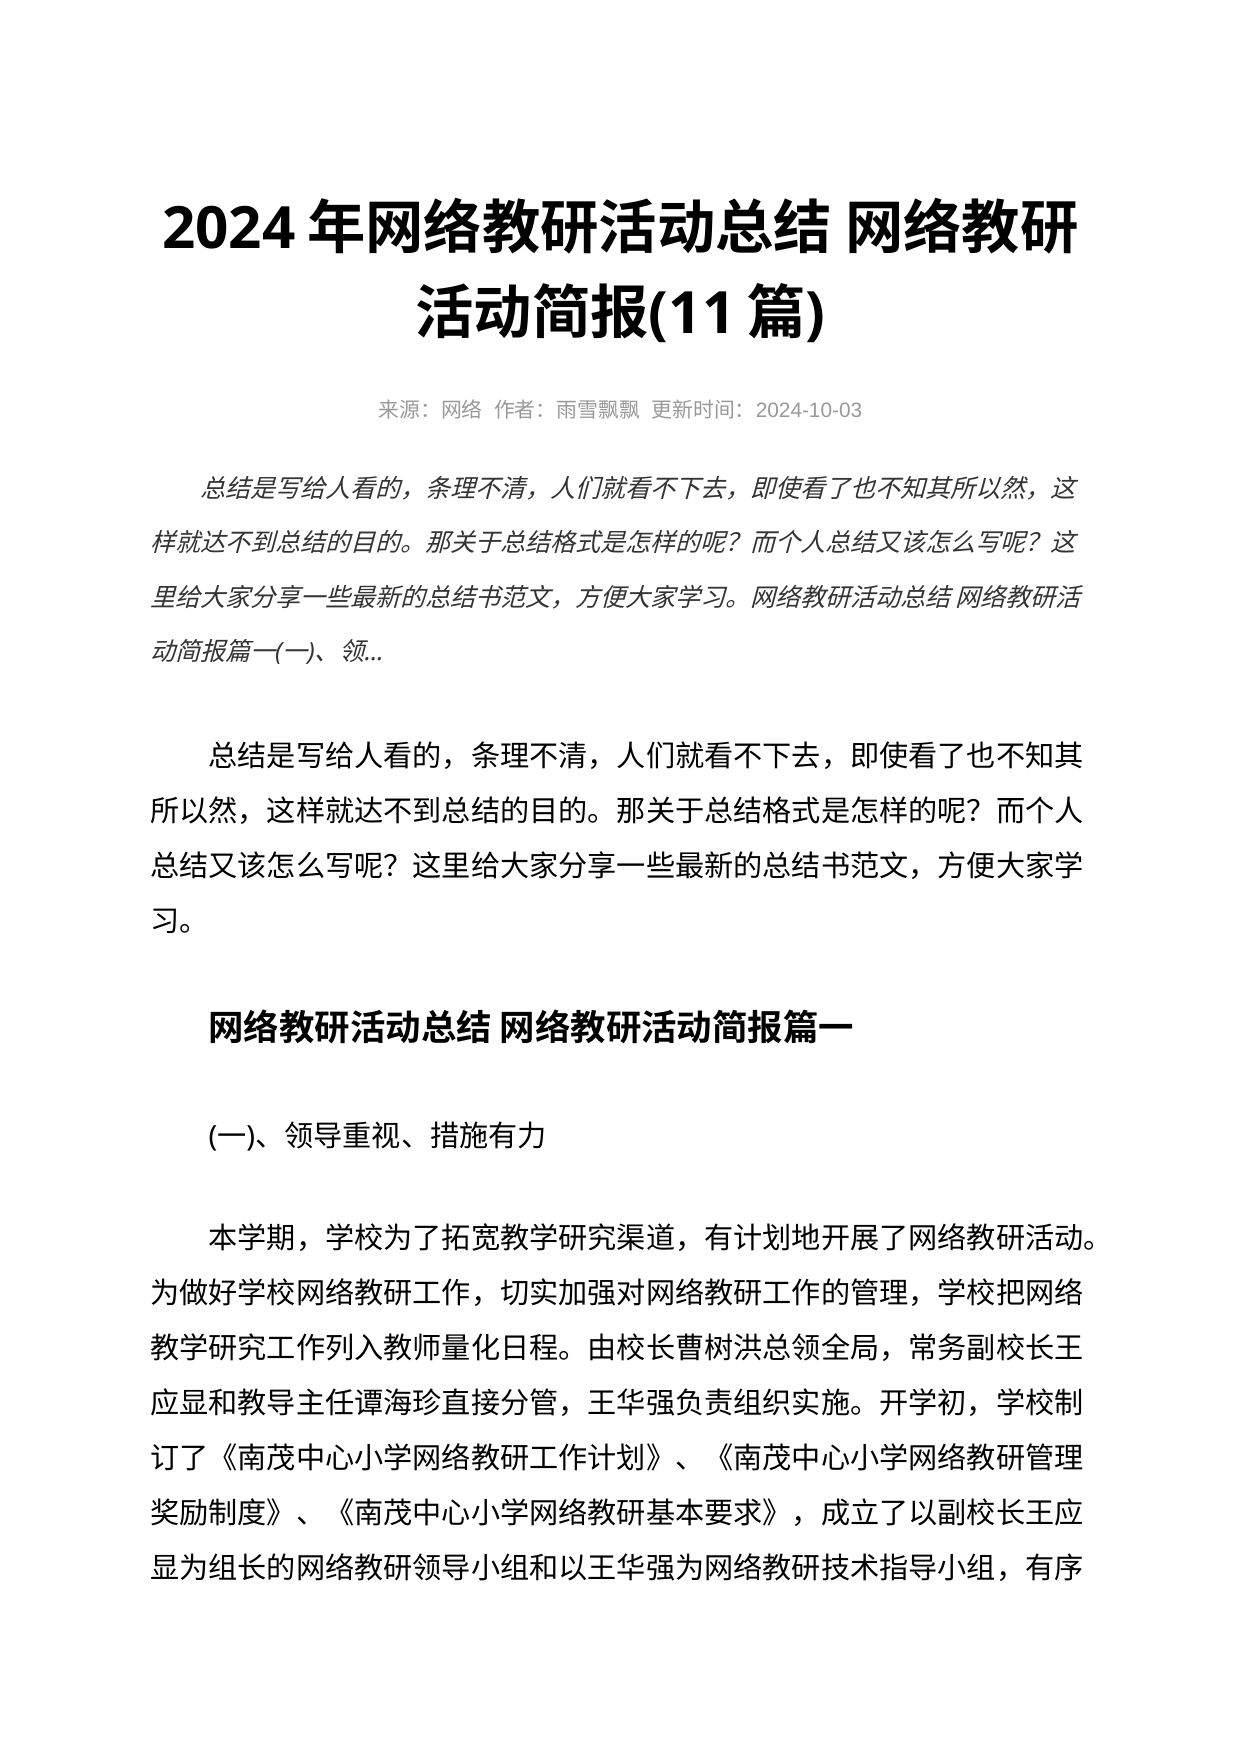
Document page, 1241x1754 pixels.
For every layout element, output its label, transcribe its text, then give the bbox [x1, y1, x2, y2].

subtitle 2024年网络教研活动总结 网络教研活动简报(11篇) [150, 181, 1090, 351]
text 网络教研活动总结 网络教研活动简报篇一 [150, 999, 1090, 1051]
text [150, 1215, 1090, 1586]
text 来源：网络 作者：雨雪飘飘 更新时间：2024-10-03 [150, 398, 1090, 422]
text (一)、领导重视、措施有力 [150, 1113, 1090, 1155]
text 总结是写给人看的，条理不清，人们就看不下去，即使看了也不知其所以然，这样就达不到总结的目的。那关于总结格式是怎样的呢？而个人总结又该怎么写呢？这里给大家分享一些最新的总结书范文，方便大家学习。网络教研活动总结 网络教研活动简报篇一(一)、领... [150, 468, 1090, 668]
text 总结是写给人看的，条理不清，人们就看不下去，即使看了也不知其所以然，这样就达不到总结的目的。那关于总结格式是怎样的呢？而个人总结又该怎么写呢？这里给大家分享一些最新的总结书范文，方便大家学习。 [150, 733, 1090, 940]
